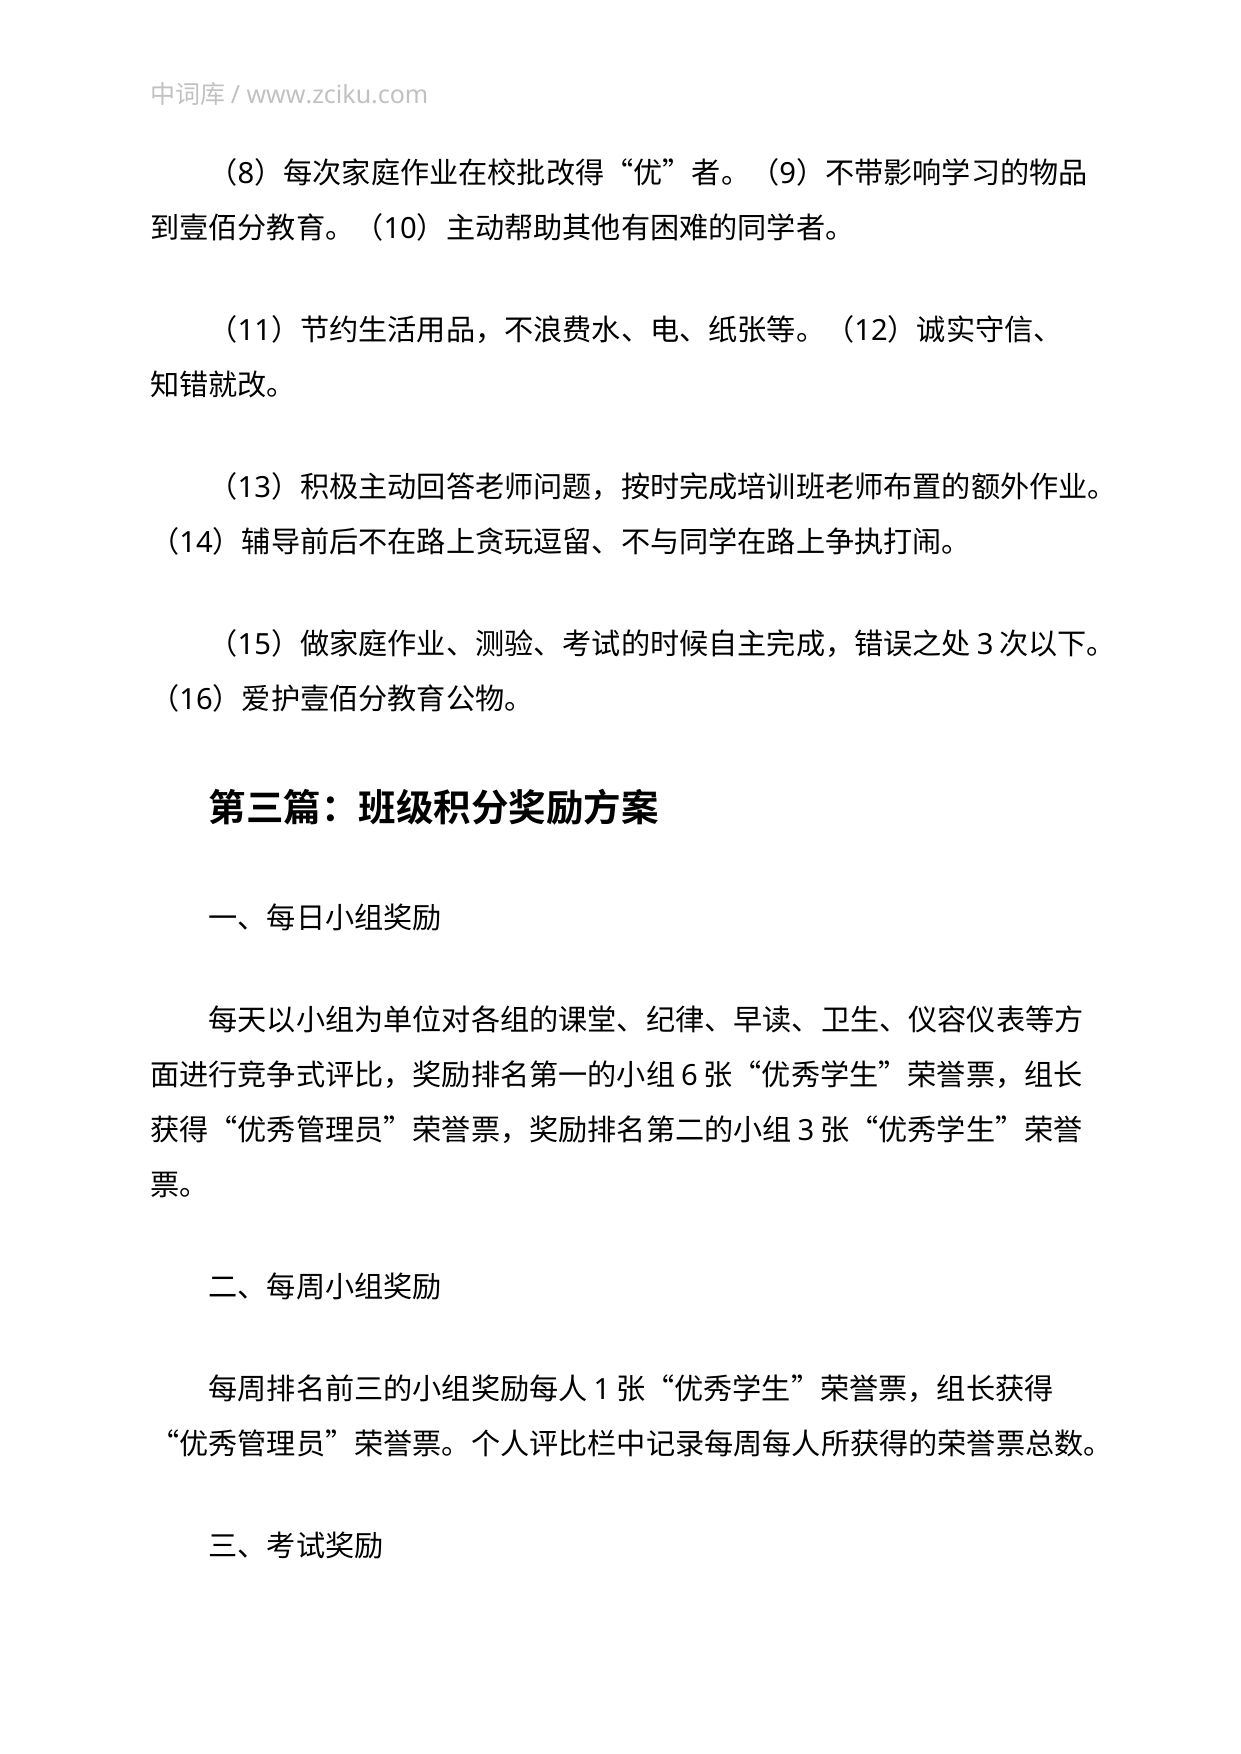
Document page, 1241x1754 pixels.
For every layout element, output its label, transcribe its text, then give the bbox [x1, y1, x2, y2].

text 二、每周小组奖励 [150, 1263, 1090, 1306]
text （13）积极主动回答老师问题，按时完成培训班老师布置的额外作业。（14）辅导前后不在路上贪玩逗留、不与同学在路上争执打闹。 [150, 464, 1090, 561]
text （11）节约生活用品，不浪费水、电、纸张等。（12）诚实守信、知错就改。 [150, 307, 1090, 404]
text 每周排名前三的小组奖励每人1张“优秀学生”荣誉票，组长获得“优秀管理员”荣誉票。个人评比栏中记录每周每人所获得的荣誉票总数。 [150, 1365, 1090, 1463]
text 第三篇：班级积分奖励方案 [150, 778, 1090, 832]
text 每天以小组为单位对各组的课堂、纪律、早读、卫生、仪容仪表等方面进行竞争式评比，奖励排名第一的小组6张“优秀学生”荣誉票，组长获得“优秀管理员”荣誉票，奖励排名第二的小组3张“优秀学生”荣誉票。 [150, 997, 1090, 1204]
text 三、考试奖励 [150, 1522, 1090, 1564]
text 一、每日小组奖励 [150, 895, 1090, 937]
text （8）每次家庭作业在校批改得“优”者。（9）不带影响学习的物品到壹佰分教育。（10）主动帮助其他有困难的同学者。 [150, 150, 1090, 247]
text （15）做家庭作业、测验、考试的时候自主完成，错误之处3次以下。（16）爱护壹佰分教育公物。 [150, 621, 1090, 718]
